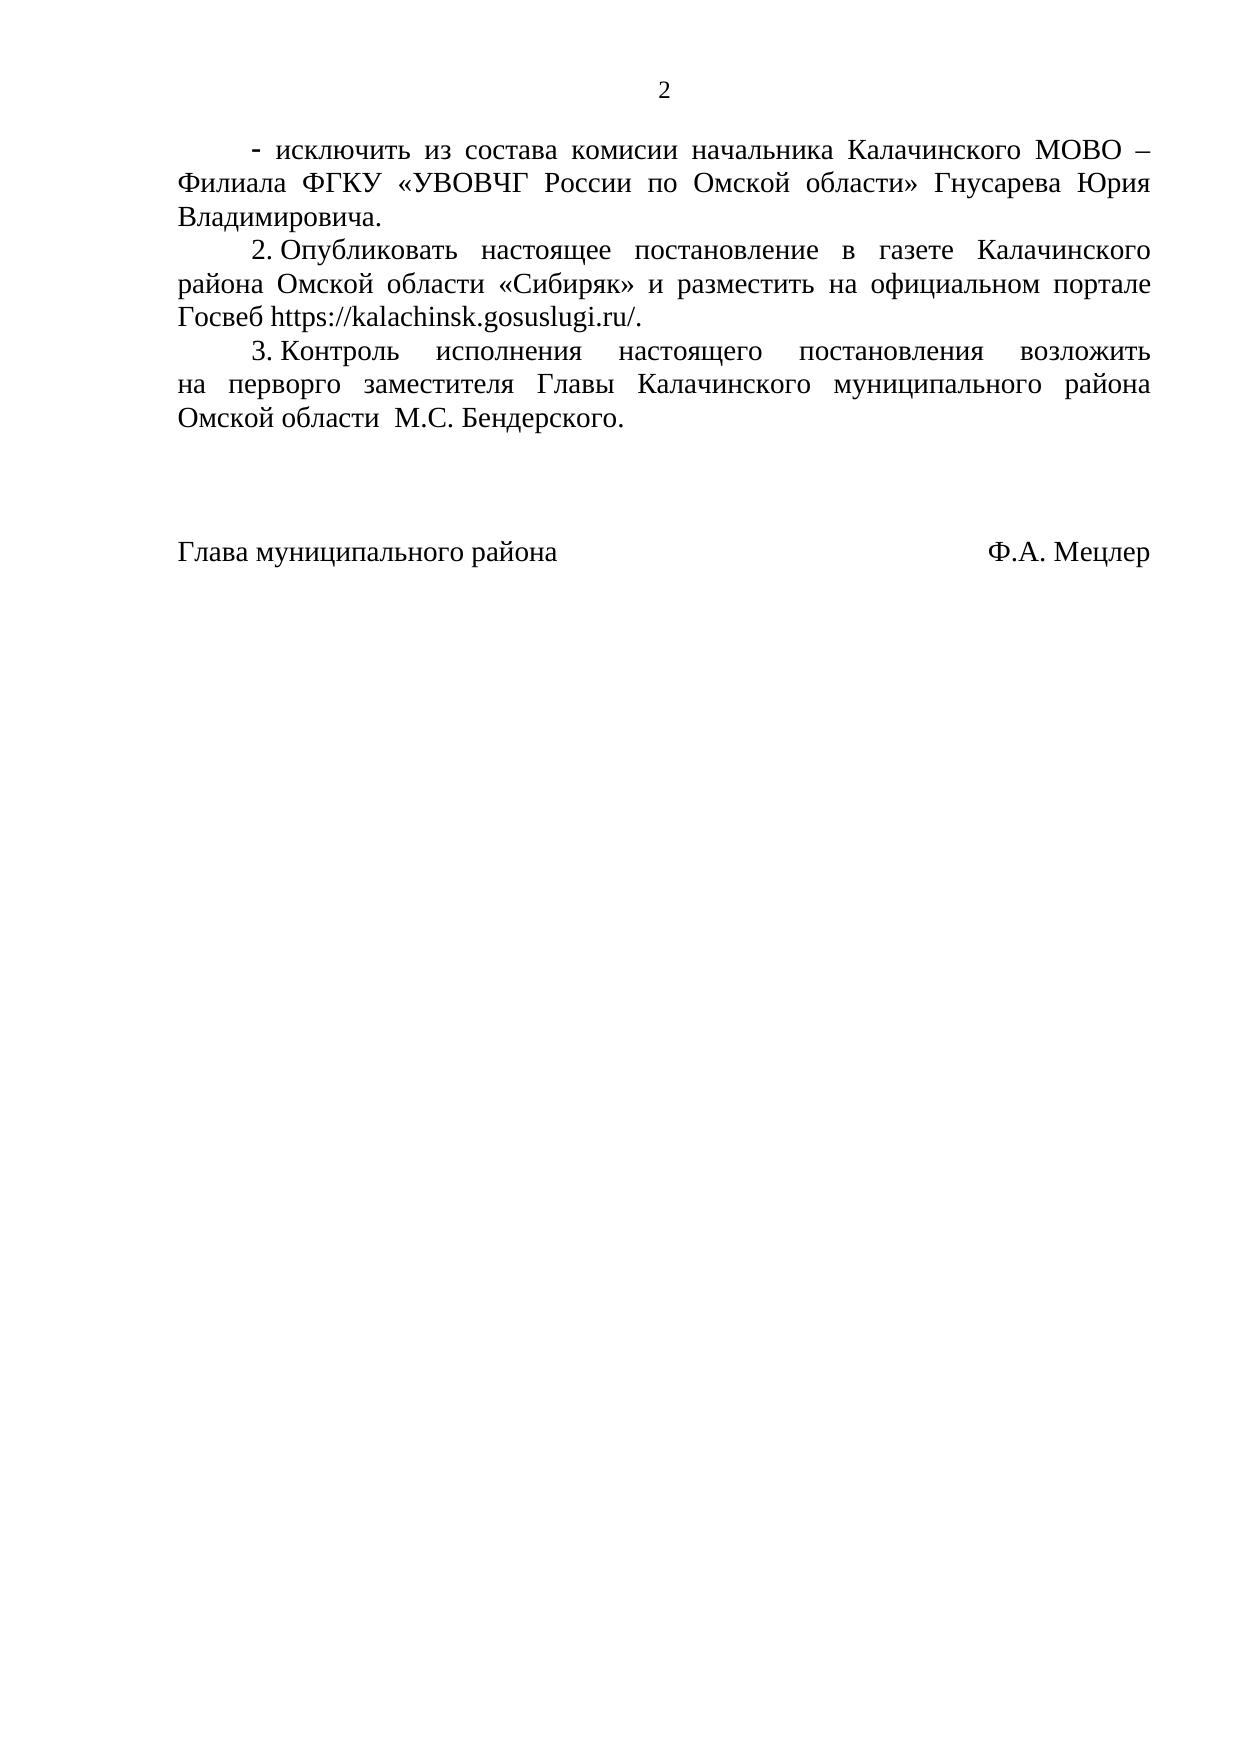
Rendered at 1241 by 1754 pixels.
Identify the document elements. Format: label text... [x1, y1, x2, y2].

list исключить из состава комисии начальника Калачинского МОВО – Филиала ФГКУ «УВОВЧГ России по Омской области» Гнусарева Юрия Владимировича. [177, 132, 1152, 232]
text Глава муниципального района Ф.А. Мецлер [177, 534, 1152, 568]
list Опубликовать настоящее постановление в газете Калачинского района Омской области «Сибиряк» и разместить на официальном портале Госвеб https://kalachinsk.gosuslugi.ru/. [177, 232, 1152, 333]
list Контроль исполнения настоящего постановления возложить на перворго заместителя Главы Калачинского муниципального района Омской области М.С. Бендерского. [177, 333, 1152, 434]
